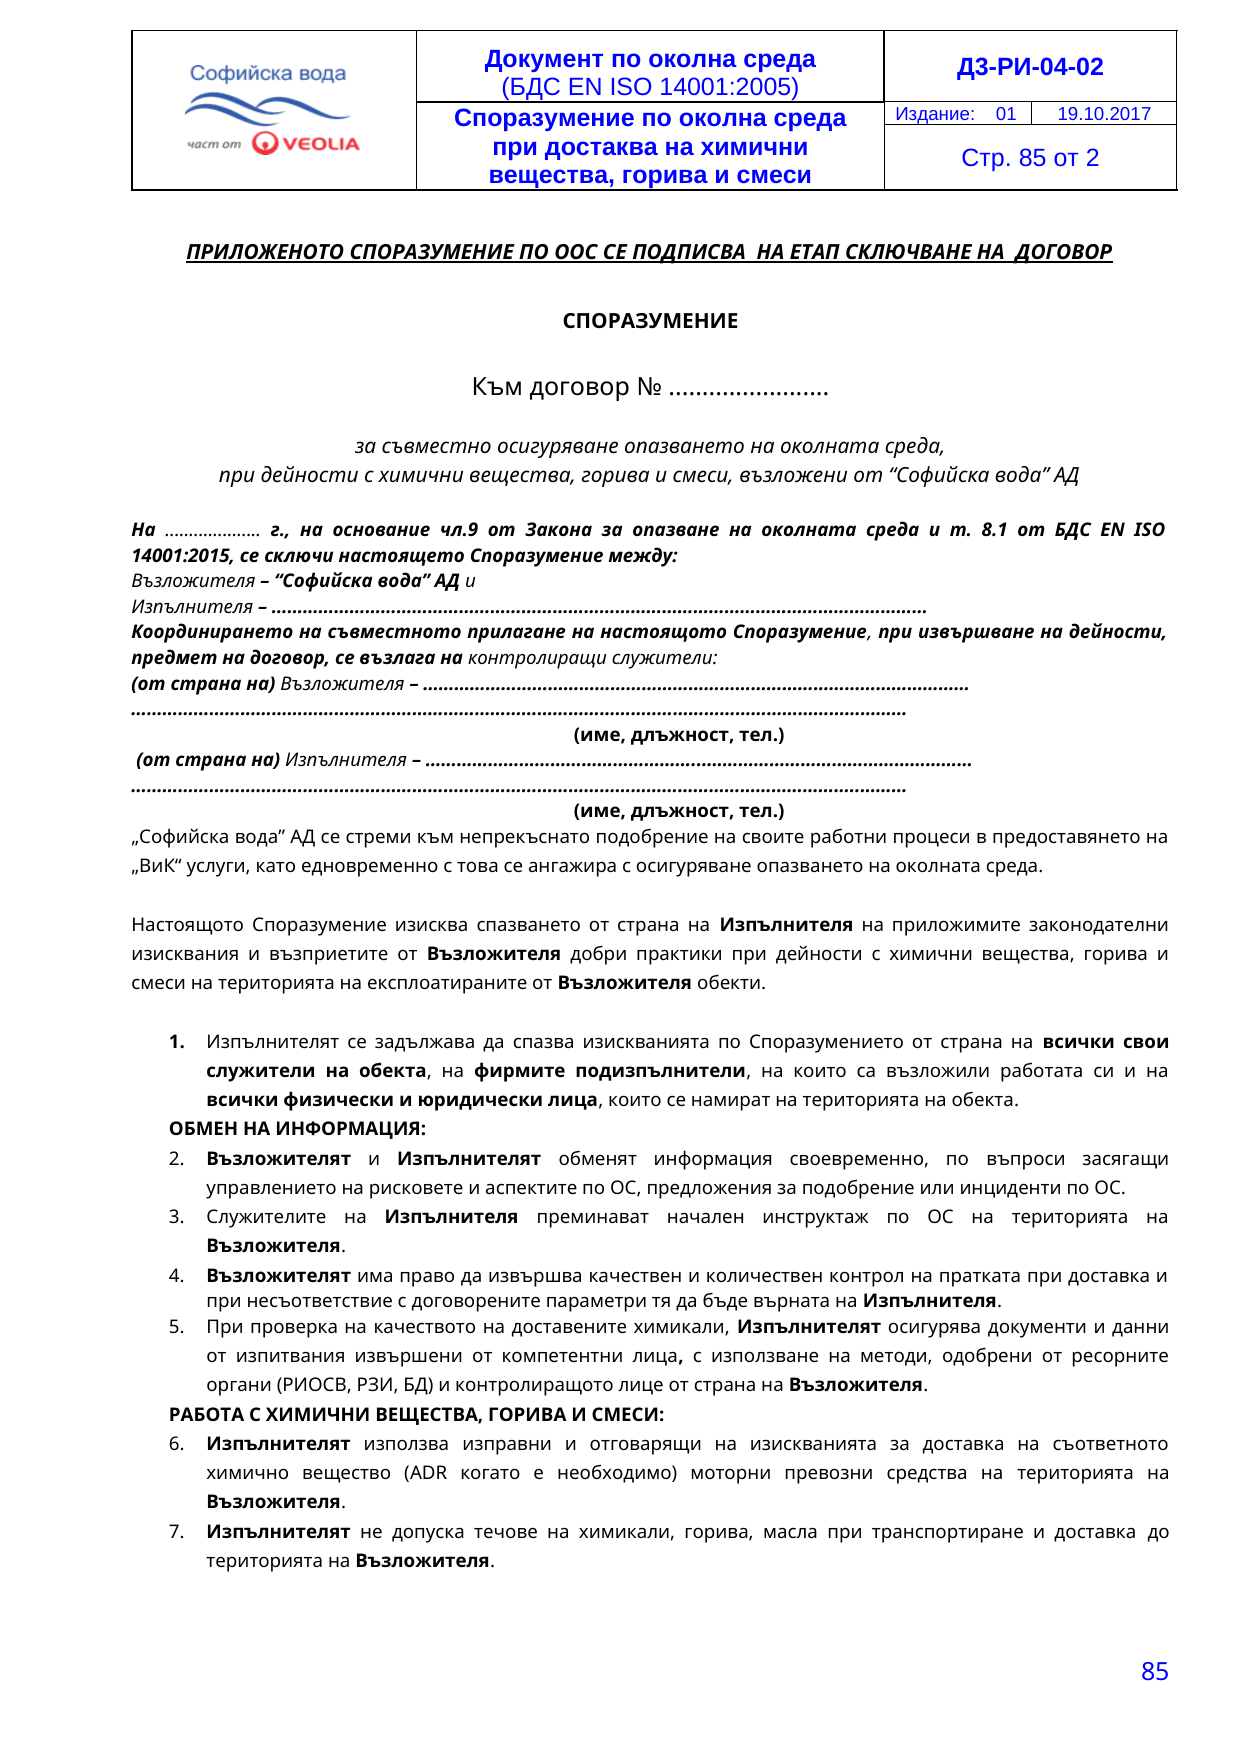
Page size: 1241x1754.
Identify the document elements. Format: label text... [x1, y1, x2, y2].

text (име, длъжност, тел.) [500, 721, 1169, 746]
text ОБМЕН НА ИНФОРМАЦИЯ: [169, 1116, 1169, 1141]
list При проверка на качеството на доставените химикали, Изпълнителят осигурява документи и данни от изпитвания извършени от компетентни лица, с използване на методи, одобрени от ресорните органи (РИОСВ, РЗИ, БД) и контролиращото лице от страна на Възложителя. [169, 1313, 1169, 1397]
text Настоящото Споразумение изисква спазването от страна на Изпълнителя на приложимите законодателни изисквания и възприетите от Възложителя добри практики при дейности с химични вещества, горива и смеси на територията на експлоатираните от Възложителя обекти. [131, 911, 1169, 995]
text …………………………………………………………………………………………………………………………..……… [131, 772, 1169, 797]
text ПРИЛОЖЕНОТО СПОРАЗУМЕНИЕ ПО ООС СЕ ПОДПИСВА НА ЕТАП СКЛЮЧВАНЕ НА ДОГОВОР [125, 237, 1169, 266]
list Възложителят и Изпълнителят обменят информация своевременно, по въпроси засягащи управлението на рисковете и аспектите по ОС, предложения за подобрение или инциденти по ОС. [169, 1145, 1169, 1200]
list Изпълнителят се задължава да спазва изискванията по Споразумението от страна на всички свои служители на обекта, на фирмите подизпълнители, на които са възложили работата си и на всички физически и юридически лица, които се намират на територията на обекта. [169, 1028, 1169, 1112]
list Изпълнителят използва изправни и отговарящи на изискванията за доставка на съответното химично вещество (ADR когато е необходимо) моторни превозни средства на територията на Възложителя. [169, 1430, 1169, 1514]
text Координирането на съвместното прилагане на настоящото Споразумение, при извършване на дейности, предмет на договор, се възлага на контролиращи служители: [131, 619, 1169, 670]
text (име, длъжност, тел.) [500, 797, 1169, 823]
text (от страна на) Възложителя – …………………………………………………………………………………………… [131, 670, 1169, 695]
text На .................... г., на основание чл.9 от Закона за опазване на околната среда и т. 8.1 от БДС EN ISO 14001:2015, се сключи настоящето Споразумение между: [131, 517, 1169, 568]
text Възложителя – “Софийска вода” АД и [131, 568, 1169, 593]
text ………………………………………………………………………………………..………………………………………… [131, 695, 1169, 721]
text РАБОТА С ХИМИЧНИ ВЕЩЕСТВА, ГОРИВА И СМЕСИ: [169, 1401, 1169, 1426]
text при дейности с химични вещества, горива и смеси, възложени от “Софийска вода” АД [131, 460, 1169, 488]
list Възложителят има право да извършва качествен и количествен контрол на пратката при доставка и при несъответствие с договорените параметри тя да бъде върната на Изпълнителя. [169, 1262, 1169, 1313]
text Към договор № ........................ [131, 369, 1169, 403]
text Изпълнителя – ……………………………………………………………………………………………………………… [131, 593, 1169, 619]
title СПОРАЗУМЕНИЕ [131, 306, 1169, 335]
text „Софийска вода” АД се стреми към непрекъснато подобрение на своите работни процеси в предоставянето на „ВиК“ услуги, като едновременно с това се ангажира с осигуряване опазването на околната среда. [131, 823, 1169, 878]
text за съвместно осигуряване опазването на околната среда, [131, 431, 1169, 460]
list Изпълнителят не допуска течове на химикали, горива, масла при транспортиране и доставка до територията на Възложителя. [169, 1518, 1169, 1573]
picture [184, 65, 360, 155]
list Служителите на Изпълнителя преминават начален инструктаж по ОС на територията на Възложителя. [169, 1203, 1169, 1258]
text (от страна на) Изпълнителя – ……………………………………………...…………………………………………… [131, 746, 1169, 772]
